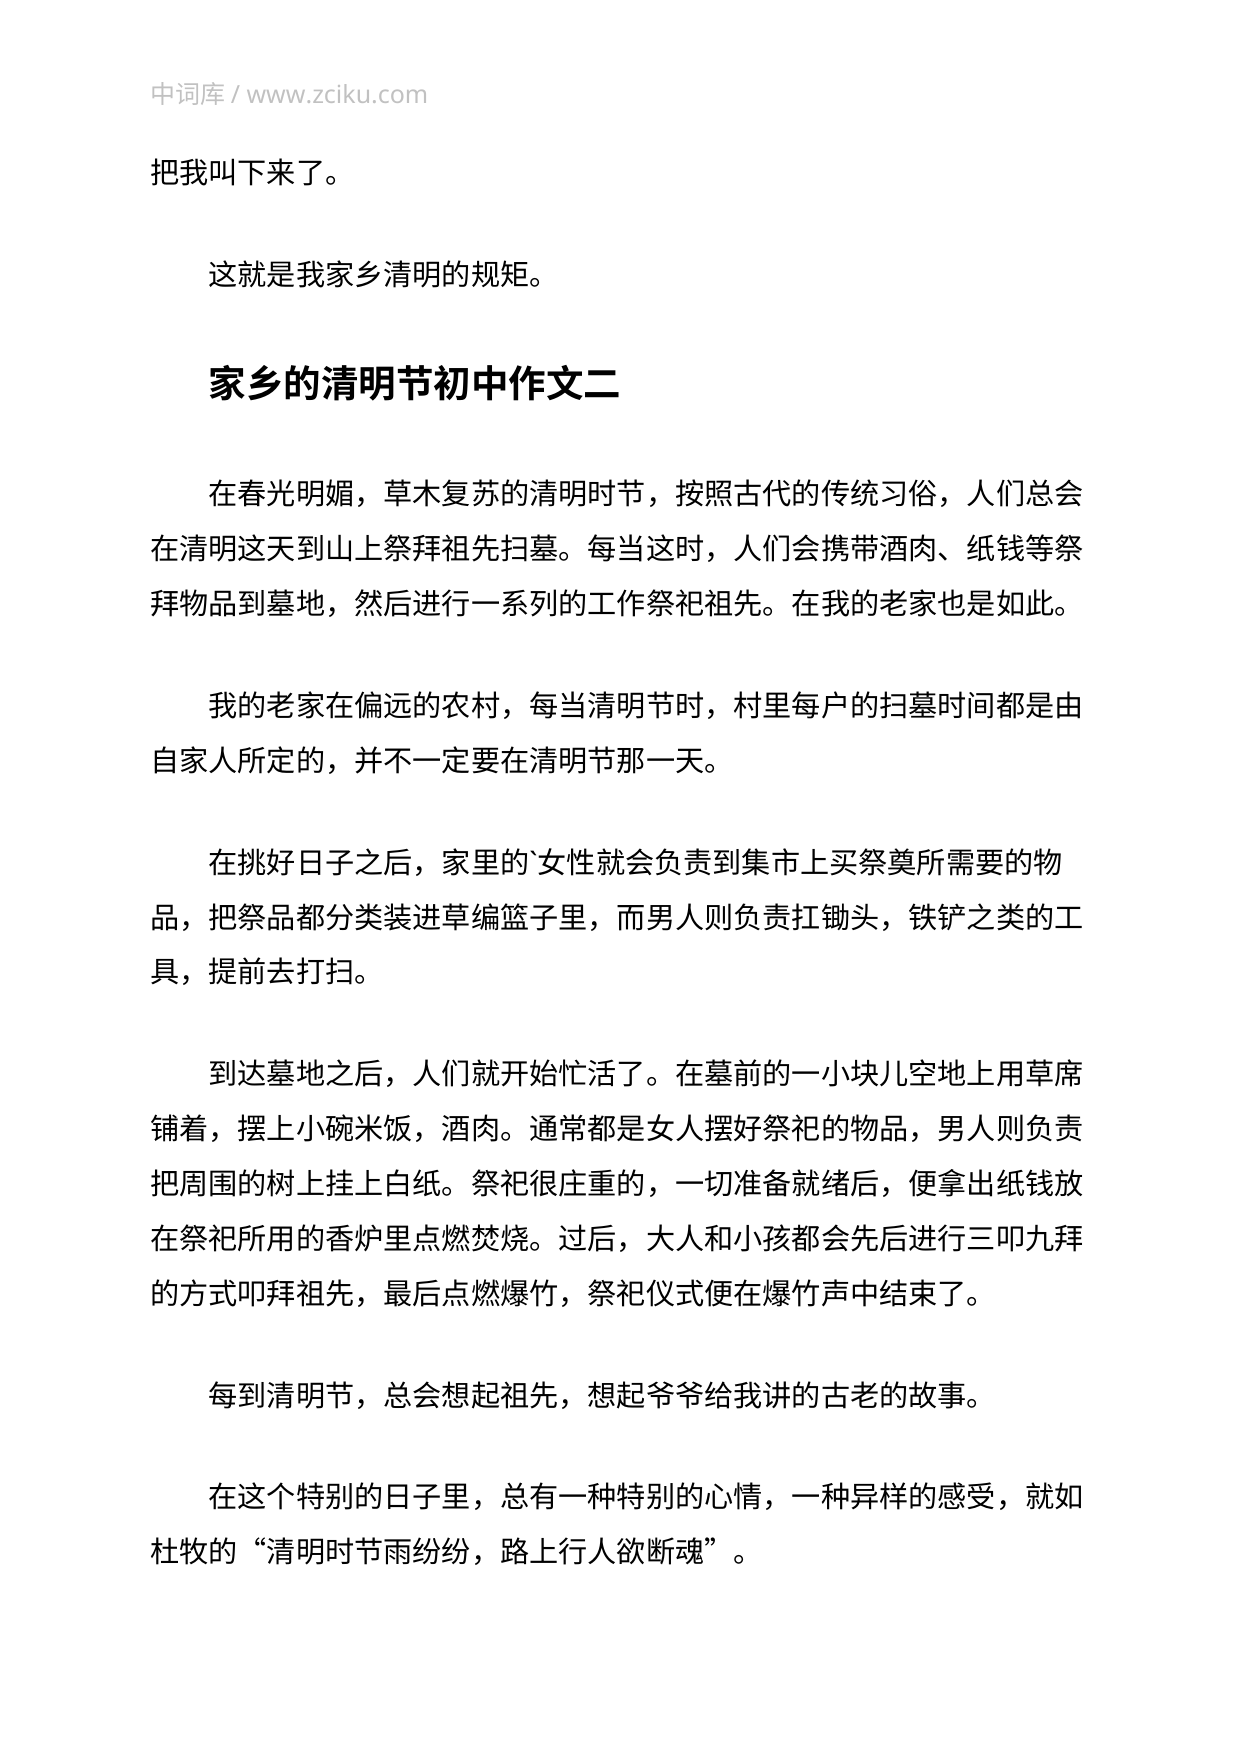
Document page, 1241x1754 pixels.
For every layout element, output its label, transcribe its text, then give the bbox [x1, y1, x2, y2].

text 这就是我家乡清明的规矩。 [150, 252, 1090, 294]
text 我的老家在偏远的农村，每当清明节时，村里每户的扫墓时间都是由自家人所定的，并不一定要在清明节那一天。 [150, 682, 1090, 780]
text 到达墓地之后，人们就开始忙活了。在墓前的一小块儿空地上用草席铺着，摆上小碗米饭，酒肉。通常都是女人摆好祭祀的物品，男人则负责把周围的树上挂上白纸。祭祀很庄重的，一切准备就绪后，便拿出纸钱放在祭祀所用的香炉里点燃焚烧。过后，大人和小孩都会先后进行三叩九拜的方式叩拜祖先，最后点燃爆竹，祭祀仪式便在爆竹声中结束了。 [150, 1051, 1090, 1313]
text 家乡的清明节初中作文二 [150, 353, 1090, 408]
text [150, 150, 1090, 192]
text 在春光明媚，草木复苏的清明时节，按照古代的传统习俗，人们总会在清明这天到山上祭拜祖先扫墓。每当这时，人们会携带酒肉、纸钱等祭拜物品到墓地，然后进行一系列的工作祭祀祖先。在我的老家也是如此。 [150, 471, 1090, 623]
text 每到清明节，总会想起祖先，想起爷爷给我讲的古老的故事。 [150, 1372, 1090, 1414]
text 在挑好日子之后，家里的`女性就会负责到集市上买祭奠所需要的物品，把祭品都分类装进草编篮子里，而男人则负责扛锄头，铁铲之类的工具，提前去打扫。 [150, 839, 1090, 991]
text 在这个特别的日子里，总有一种特别的心情，一种异样的感受，就如杜牧的“清明时节雨纷纷，路上行人欲断魂”。 [150, 1474, 1090, 1571]
